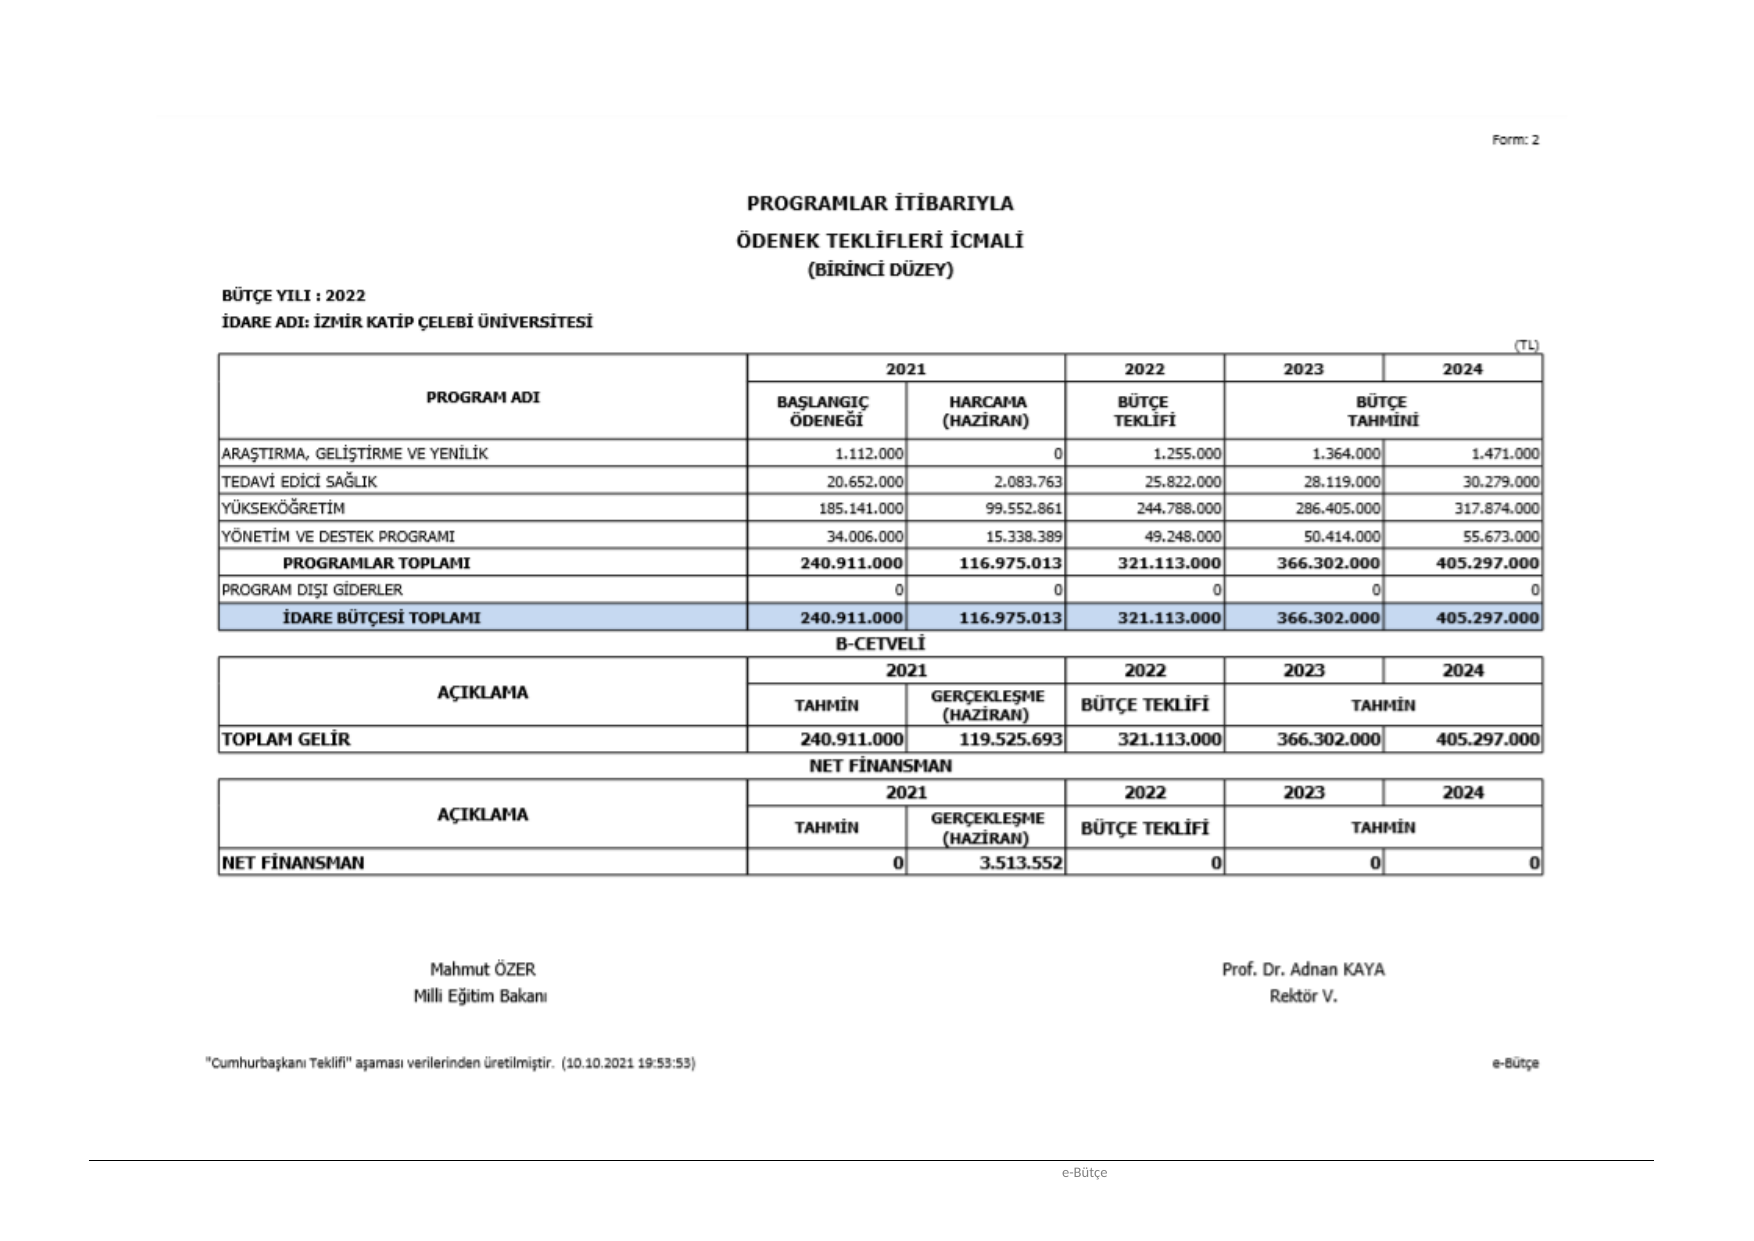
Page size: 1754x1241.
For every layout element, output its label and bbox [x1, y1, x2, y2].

picture [156, 115, 1568, 1091]
